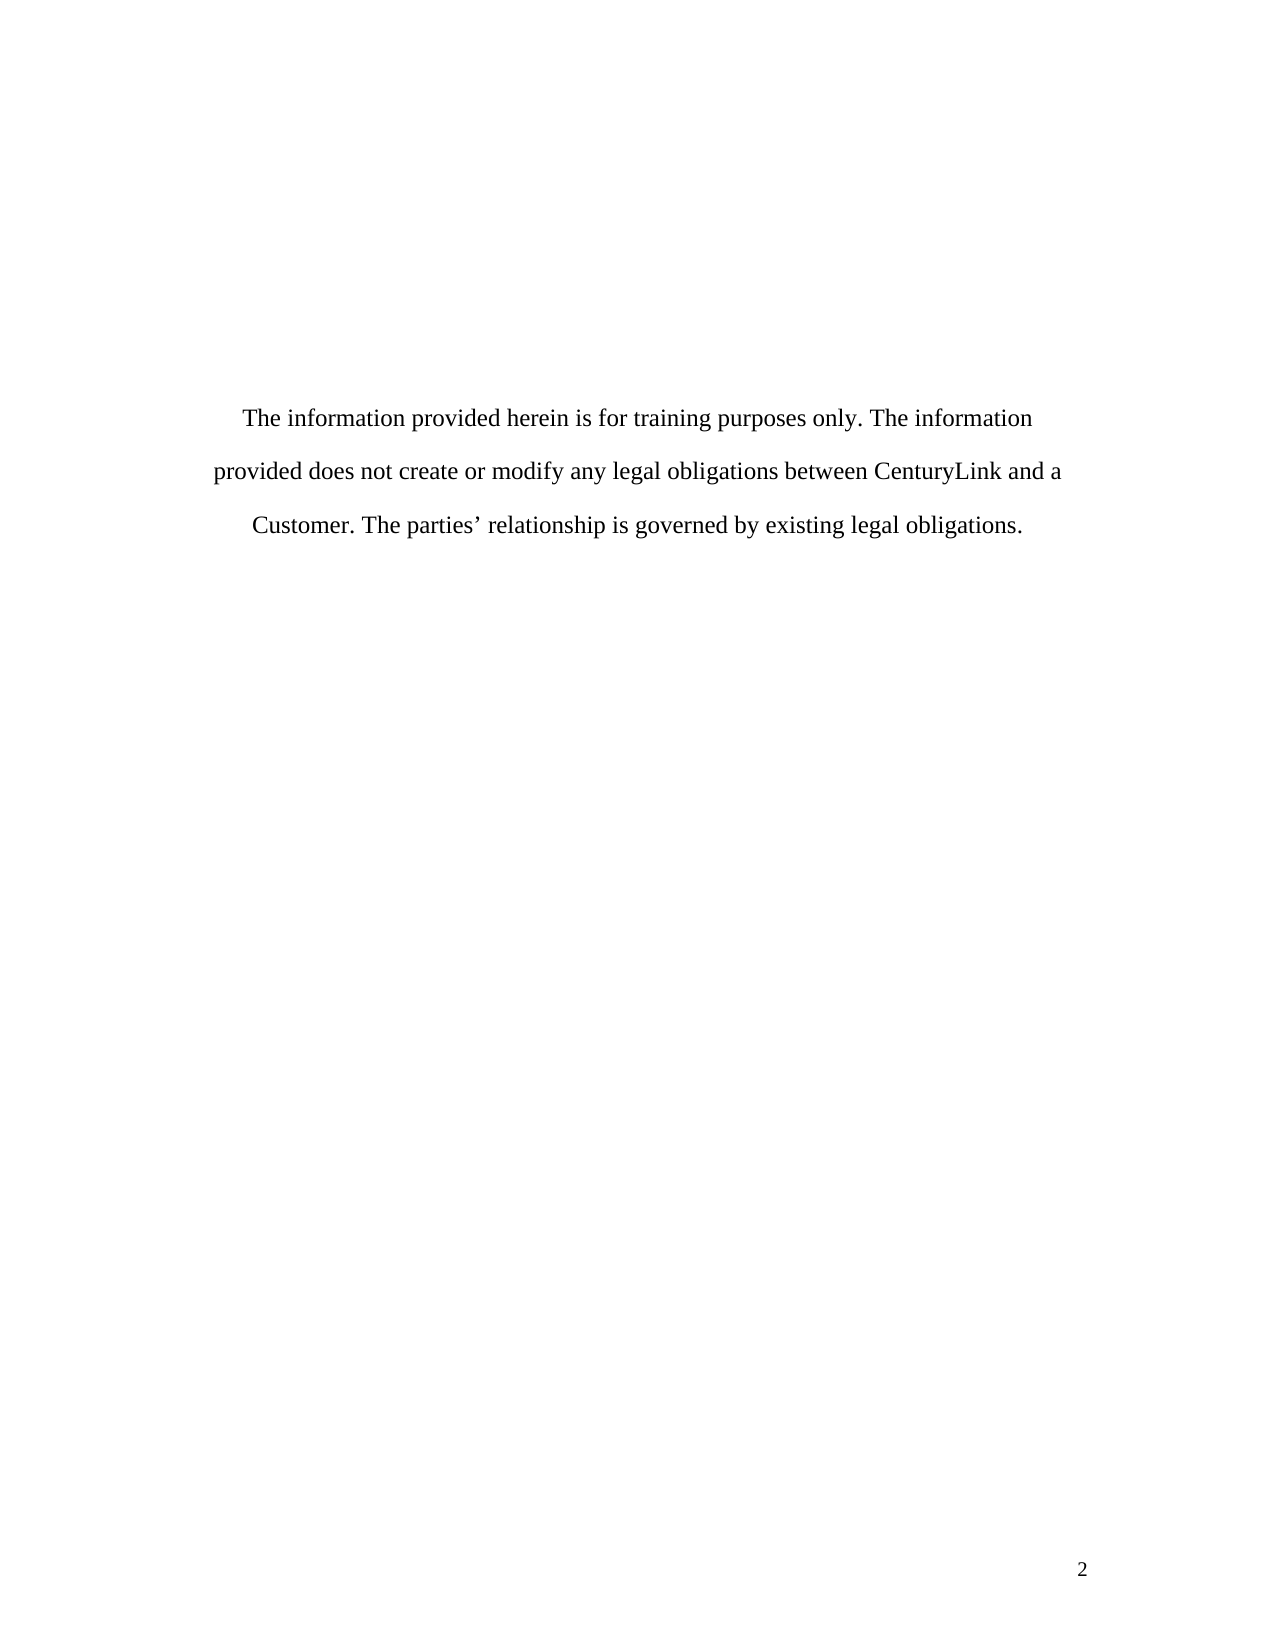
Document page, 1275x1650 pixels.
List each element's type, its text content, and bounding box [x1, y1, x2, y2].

text Customer. The parties’ relationship is governed by existing legal obligations. [187, 510, 1087, 539]
text The information provided herein is for training purposes only. The information [187, 403, 1087, 431]
text provided does not create or modify any legal obligations between CenturyLink and a [187, 456, 1087, 485]
